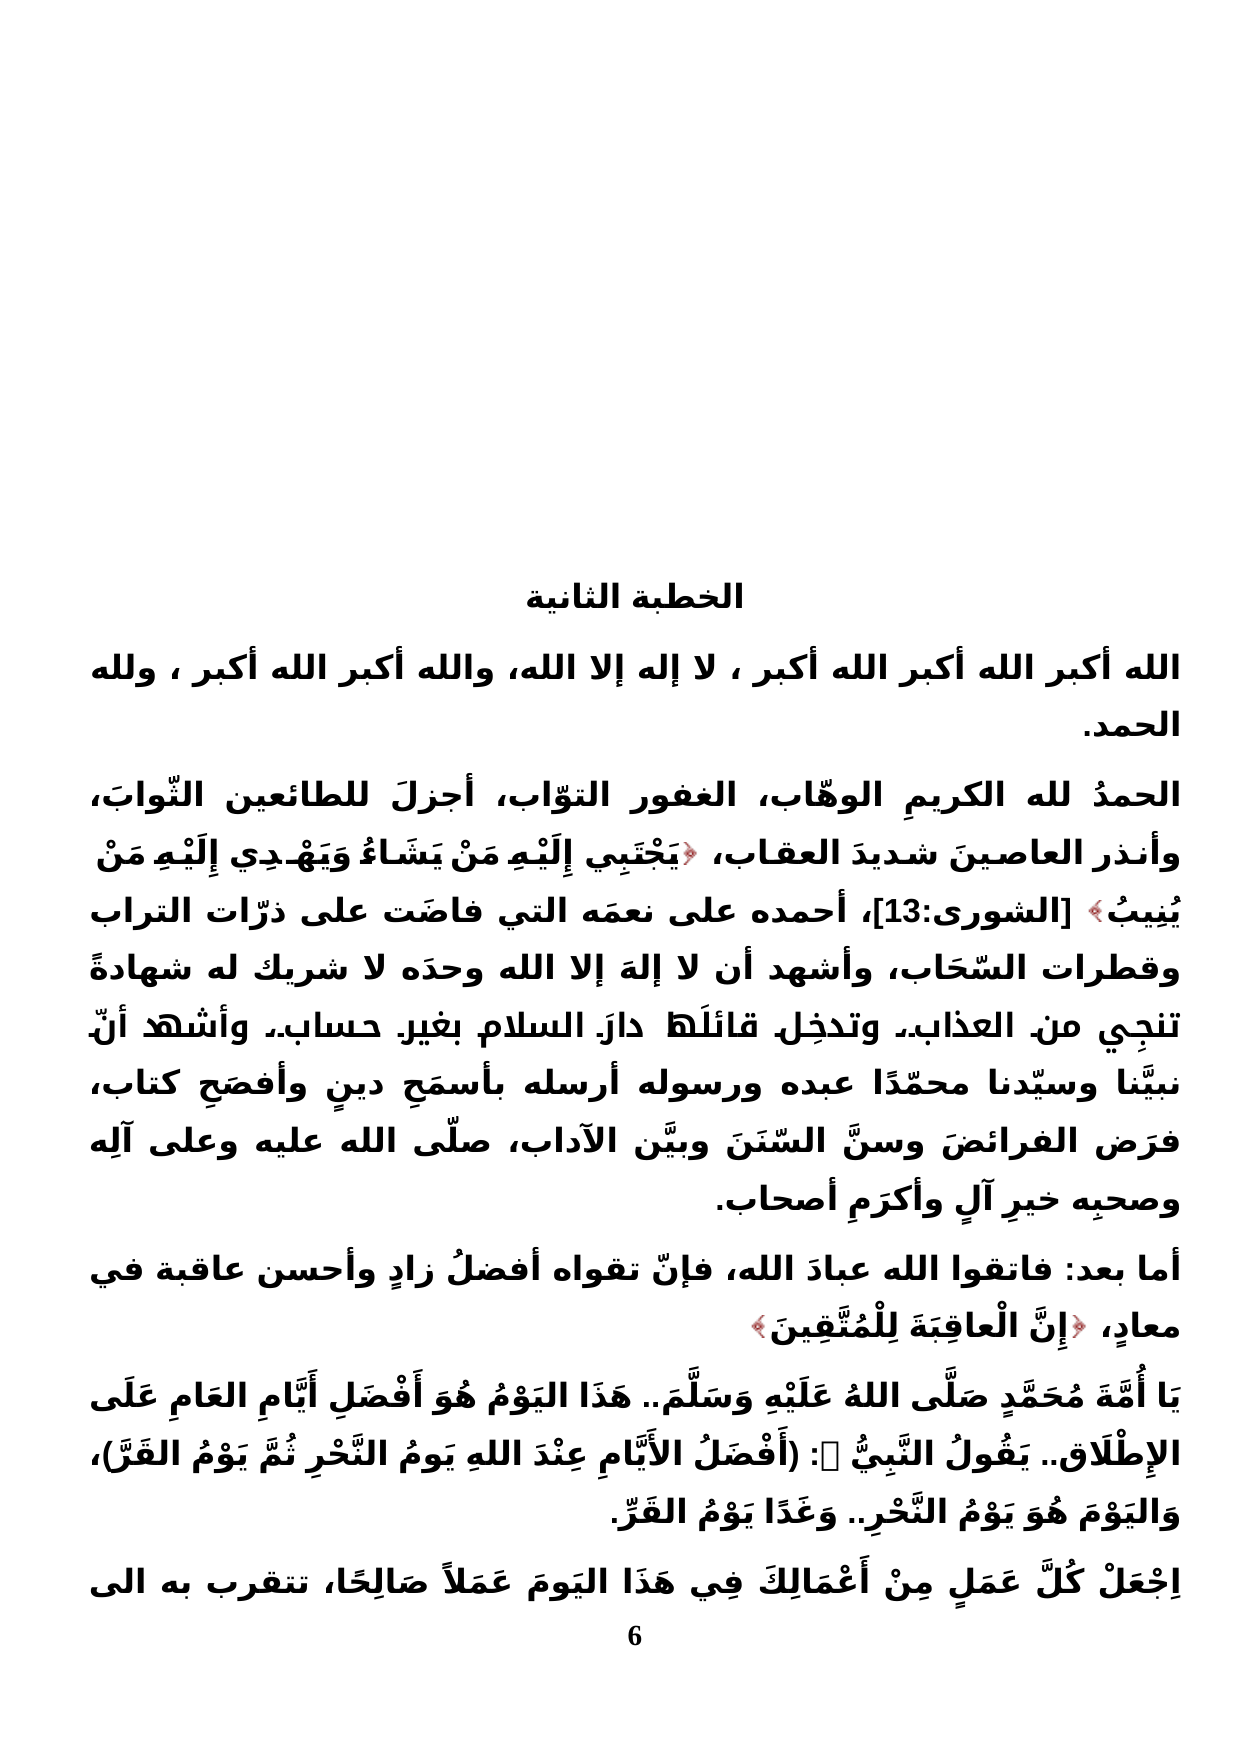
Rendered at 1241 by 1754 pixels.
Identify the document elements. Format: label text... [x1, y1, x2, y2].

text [89, 1563, 1181, 1601]
picture [679, 842, 702, 865]
text الخطبة الثانية [89, 578, 1181, 616]
picture [1084, 900, 1107, 922]
text الله أكبر الله أكبر الله أكبر ، لا إله إلا الله، والله أكبر الله أكبر ، ولله الحمد. [89, 648, 1181, 744]
picture [1068, 1315, 1090, 1338]
text أما بعد: فاتقوا الله عبادَ الله، فإنّ تقواه أفضلُ زادٍ وأحسن عاقبة في معادٍ، إِنَّ الْعاقِبَةَ لِلْمُتَّقِينَ [89, 1249, 1181, 1345]
text يَا أُمَّةَ مُحَمَّدٍ صَلَّى اللهُ عَلَيْهِ وَسَلَّمَ.. هَذَا اليَوْمُ هُوَ أَفْضَلِ أَيَّامِ العَامِ عَلَى الإِطْلَاق.. يَقُولُ النَّبِيُّ : (أَفْضَلُ الأَيَّامِ عِنْدَ اللهِ يَومُ النَّحْرِ ثُمَّ يَوْمُ القَرَّ)، وَاليَوْمَ هُوَ يَوْمُ النَّحْرِ.. وَغَدًا يَوْمُ القَرِّ. [89, 1376, 1181, 1531]
text الحمدُ لله الكريمِ الوهّاب، الغفور التوّاب، أجزلَ للطائعين الثّوابَ، وأنذر العاصينَ شديدَ العقاب، يَجْتَبِي إِلَيْهِ مَنْ يَشَاءُ وَيَهْدِي إِلَيْهِ مَنْ يُنِيبُ [الشورى:13]، أحمده على نعمَه التي فاضَت على ذرّات التراب وقطرات السّحَاب، وأشهد أن لا إلهَ إلا الله وحدَه لا شريك له شهادةً تنجِي من العذاب، وتدخِل قائلَها دارَ السلام بغير حساب، وأشهد أنّ نبيَّنا وسيّدنا محمّدًا عبده ورسوله أرسله بأسمَحِ دينٍ وأفصَحِ كتاب، فرَض الفرائضَ وسنَّ السّنَنَ وبيَّن الآداب، صلّى الله عليه وعلى آلِه وصحبِه خيرِ آلٍ وأكرَمِ أصحاب. [89, 775, 1181, 1217]
picture [747, 1315, 770, 1338]
